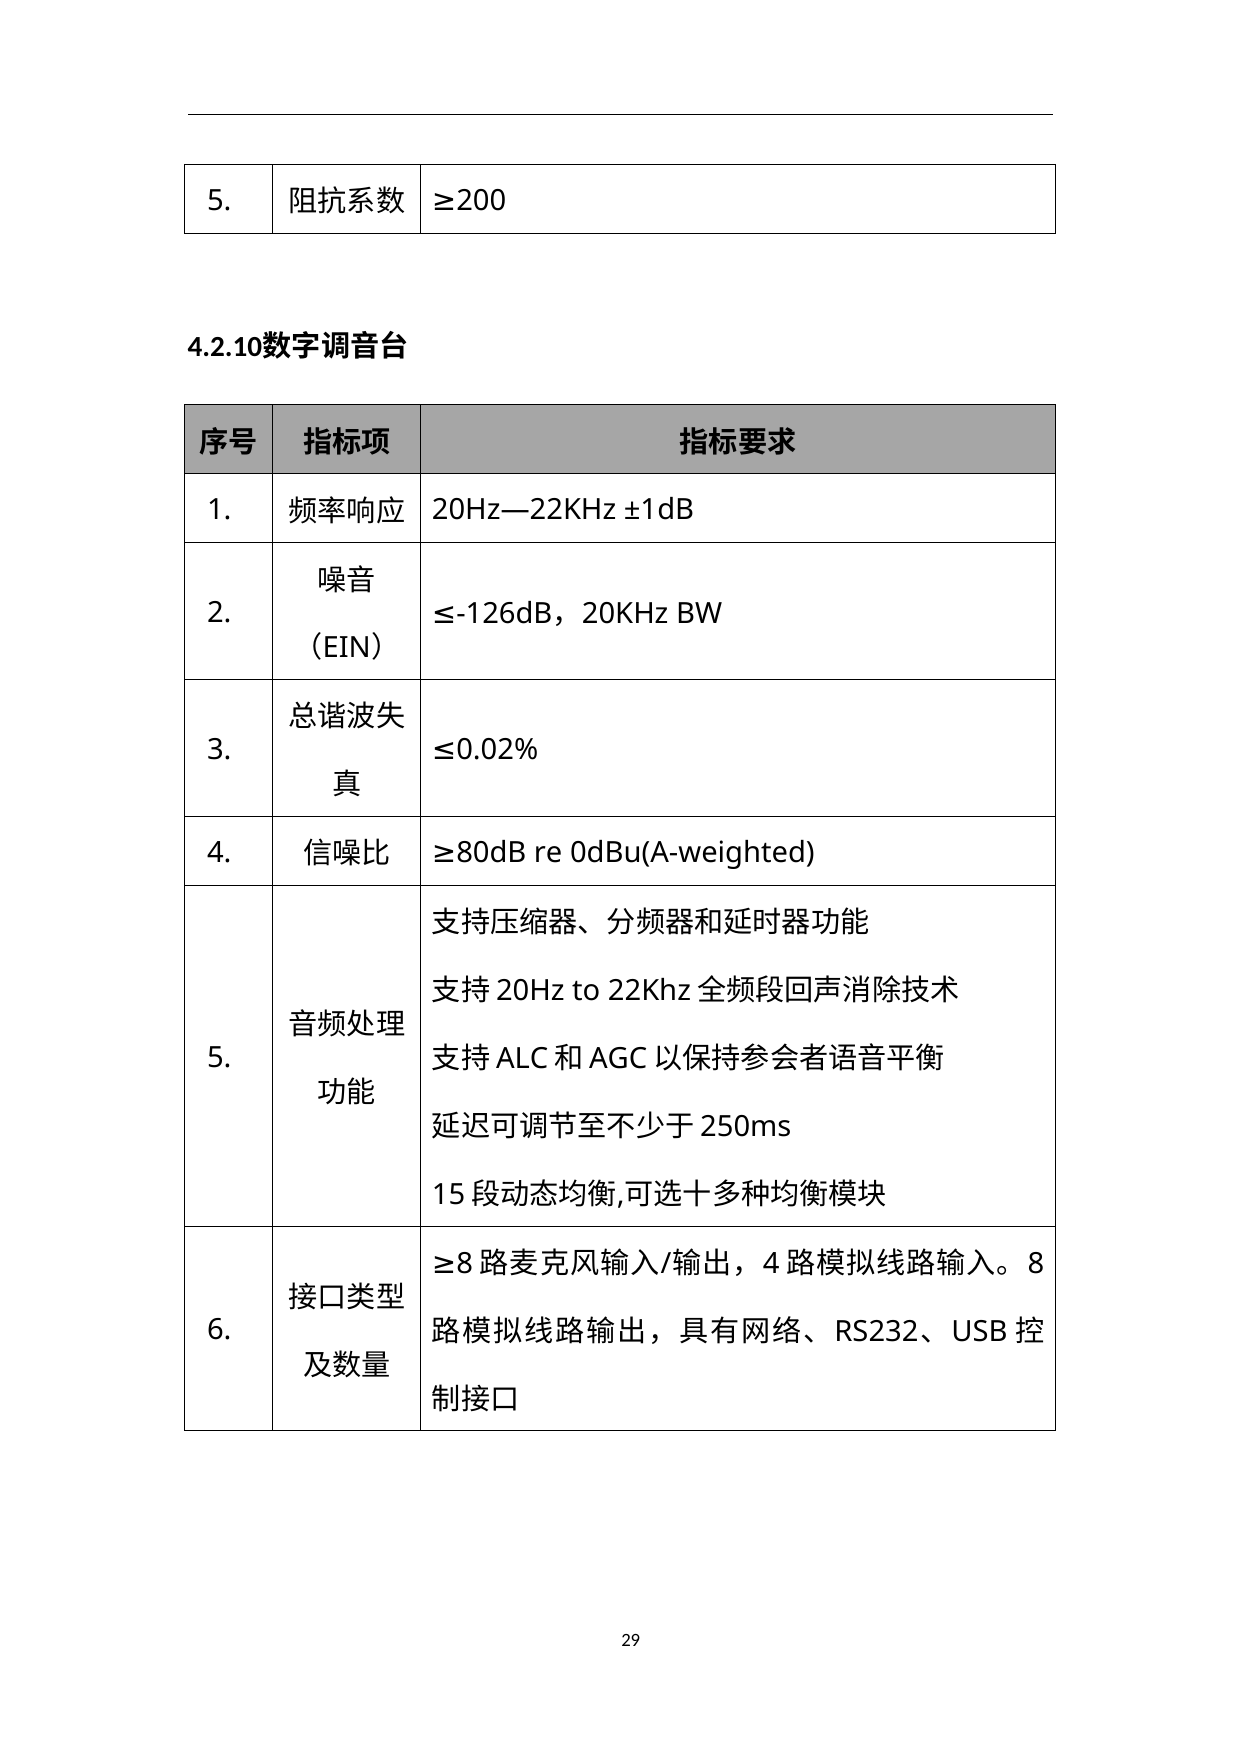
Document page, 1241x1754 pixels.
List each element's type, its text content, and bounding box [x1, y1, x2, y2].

table_cell [185, 1227, 272, 1430]
table_cell 接口类型及数量 [273, 1227, 420, 1430]
subtitle 数字调音台 [187, 309, 1053, 377]
table_cell 音频处理功能 [273, 886, 420, 1226]
table_cell 20Hz—22KHz ±1dB [421, 474, 1055, 542]
table_cell 总谐波失真 [273, 680, 420, 816]
table_cell ≥200 [421, 165, 1055, 233]
table_cell ≥8路麦克风输入/输出，4路模拟线路输入。8路模拟线路输出，具有网络、RS232、USB控制接口 [421, 1227, 1055, 1430]
table_cell ≤0.02% [421, 680, 1055, 816]
table_cell 频率响应 [273, 474, 420, 542]
table_cell [185, 680, 272, 816]
table_cell [185, 474, 272, 542]
table_cell ≥80dB re 0dBu(A-weighted) [421, 817, 1055, 885]
table_cell 噪音（EIN） [273, 543, 420, 679]
table_cell ≤-126dB，20KHz BW [421, 543, 1055, 679]
table_header 指标项 [273, 405, 420, 473]
table_cell [185, 886, 272, 1226]
table_cell 信噪比 [273, 817, 420, 885]
table_cell 支持压缩器、分频器和延时器功能 支持20Hz to 22Khz全频段回声消除技术 支持ALC和AGC以保持参会者语音平衡 延迟可调节至不少于250ms 15段动态均衡,可选十多种均衡模块 [421, 886, 1055, 1226]
table_header 序号 [185, 405, 272, 473]
table_header 指标要求 [421, 405, 1055, 473]
table_cell [185, 817, 272, 885]
table_cell [185, 165, 272, 233]
table_cell 阻抗系数 [273, 165, 420, 233]
table_cell [185, 543, 272, 679]
